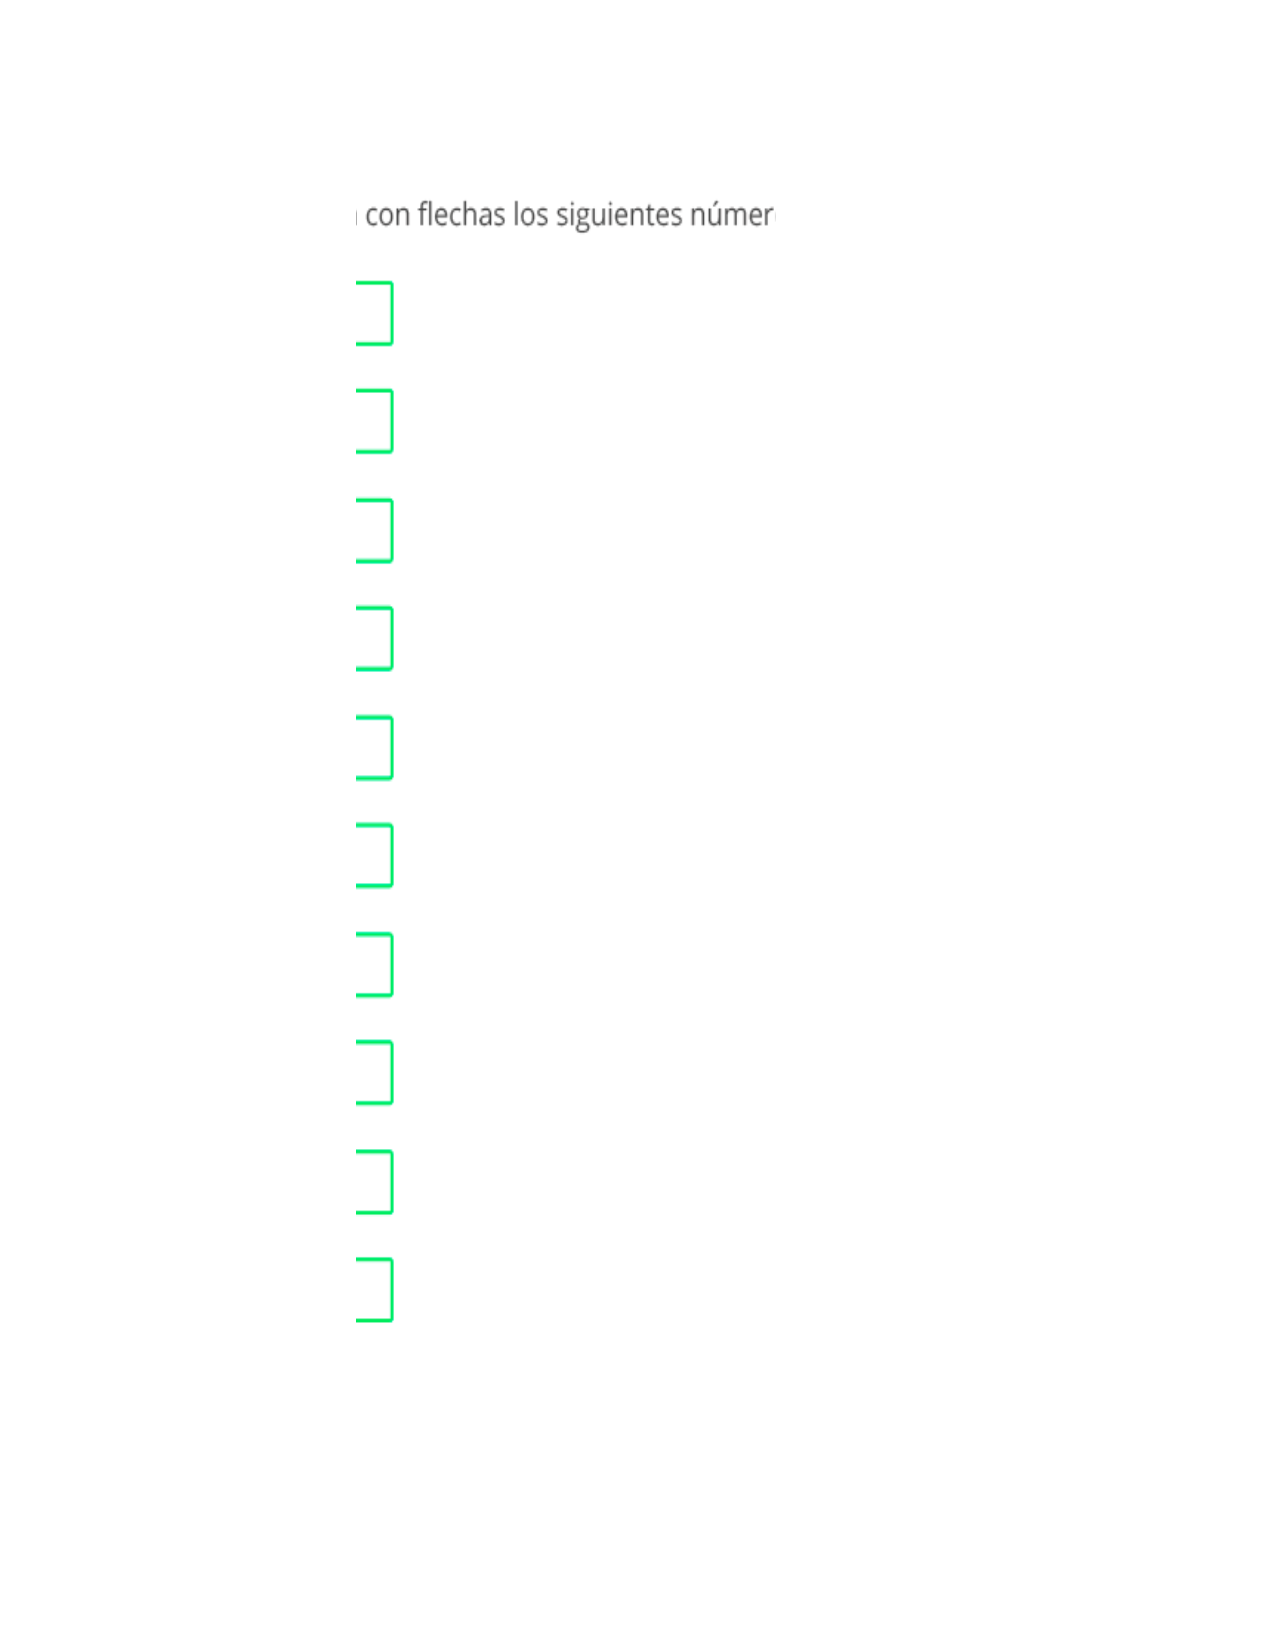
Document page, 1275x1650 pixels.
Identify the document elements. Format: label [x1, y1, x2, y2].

picture [356, 189, 776, 1341]
